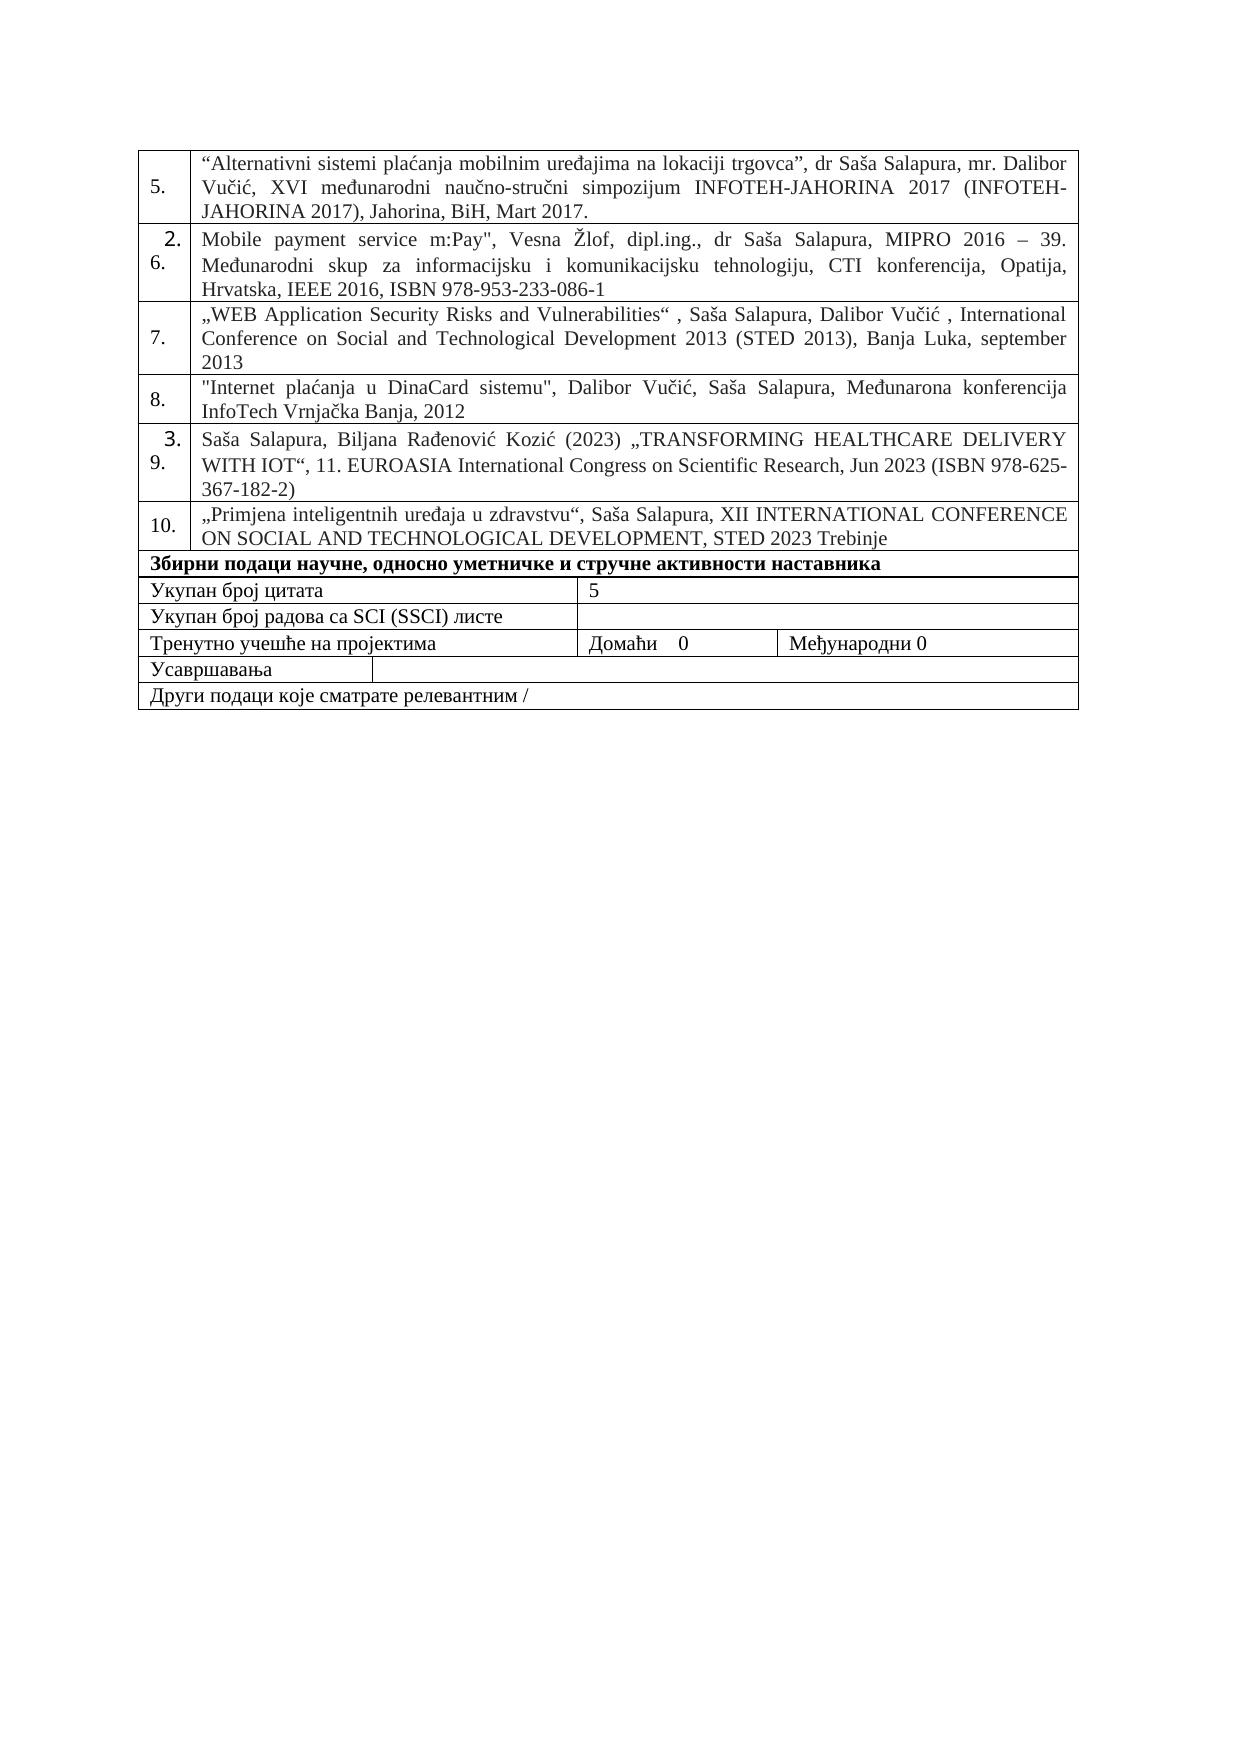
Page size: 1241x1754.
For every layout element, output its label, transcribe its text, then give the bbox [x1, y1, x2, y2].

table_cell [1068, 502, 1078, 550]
table_cell Домаћи 0 [578, 630, 777, 656]
table_cell Укупан број цитата [139, 578, 577, 603]
table_cell Збирни подаци научне, односно уметничке и стручне активности наставника [139, 551, 1078, 576]
table_cell Mobile payment service m:Pay", Vesna Žlof, dipl.ing., dr Saša Salapura, MIPRO 2016 – 39. Međunarodni skup za informacijsku i komunikacijsku tehnologiju, CTI konferencija, Opatija, Hrvatska, IEEE 2016, ISBN 978-953-233-086-1 [191, 224, 1078, 301]
table_cell Укупан број радова са SCI (SSCI) листе [139, 604, 577, 629]
table_cell 5 [578, 578, 1078, 603]
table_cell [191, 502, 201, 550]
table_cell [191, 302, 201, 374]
table_cell 7. [139, 302, 190, 374]
table_cell [578, 604, 1078, 629]
table_cell 10. [139, 502, 190, 550]
table_cell Други подаци које сматрате релевантним / [139, 683, 1078, 709]
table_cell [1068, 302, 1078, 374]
table_cell Тренутно учешће на пројектима [139, 630, 577, 656]
table_cell Међународни 0 [778, 630, 1078, 656]
table_cell 5. [139, 151, 190, 223]
table_cell [373, 657, 1078, 682]
table_cell 6. [139, 224, 190, 301]
table_cell "Internet plaćanja u DinaCard sistemu", Dalibor Vučić, Saša Salapura, Međunarona konferencija InfoTech Vrnjačka Banja, 2012 [191, 375, 1078, 423]
table_cell 8. [139, 375, 190, 423]
table_cell 9. [139, 424, 190, 501]
table_cell Усавршавања [139, 657, 372, 682]
table_cell “Alternativni sistemi plaćanja mobilnim uređajima na lokaciji trgovca”, dr Saša Salapura, mr. Dalibor Vučić, XVI međunarodni naučno-stručni simpozijum INFOTEH-JAHORINA 2017 (INFOTEH-JAHORINA 2017), Jahorina, BiH, Mart 2017. [191, 151, 1078, 223]
